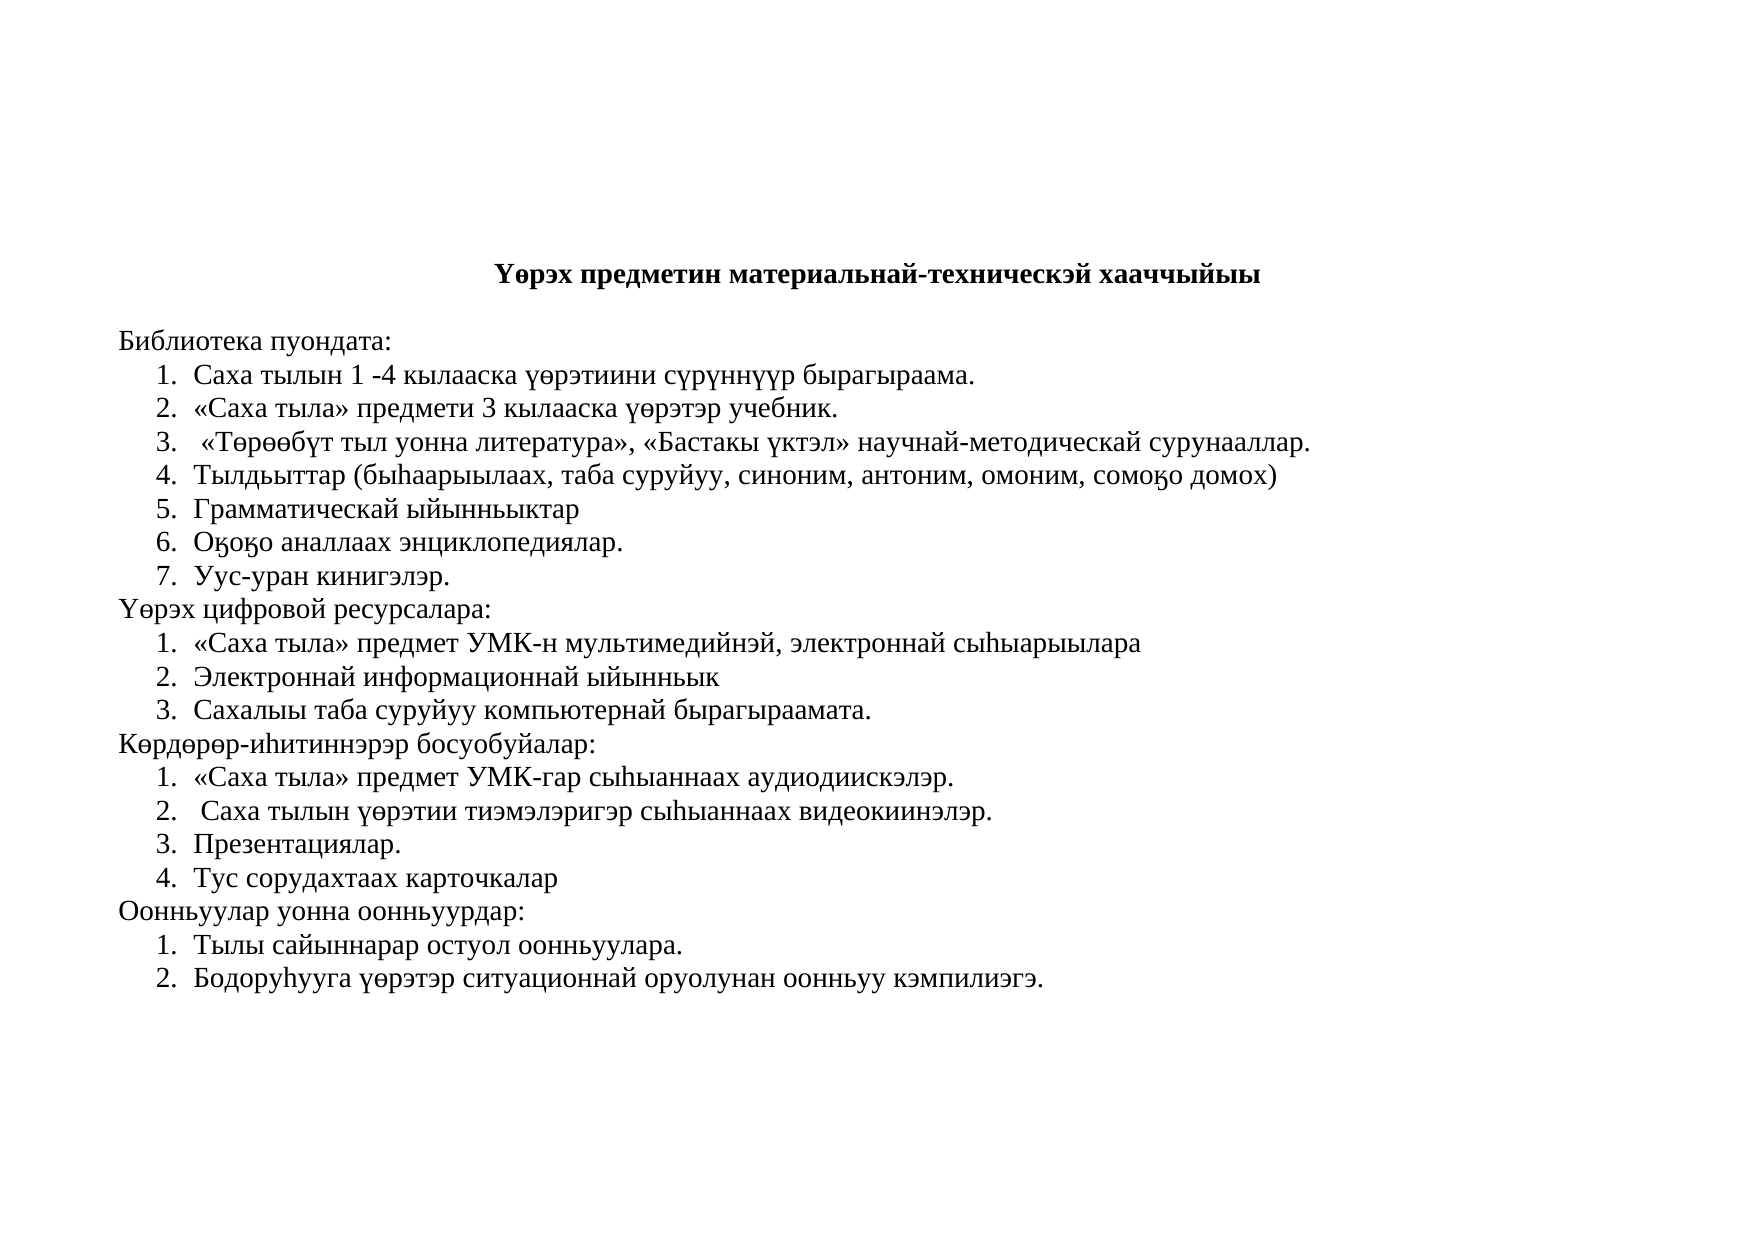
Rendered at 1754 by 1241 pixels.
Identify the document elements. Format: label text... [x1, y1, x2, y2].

list «Саха тыла» предмети 3 кылааска үөрэтэр учебник. [156, 390, 1636, 424]
list Сахалыы таба суруйуу компьютернай бырагыраамата. [156, 692, 1636, 726]
list Саха тылын 1 -4 кылааска үөрэтиини сүрүннүүр бырагыраама. [156, 357, 1636, 390]
list Оӄоӄо аналлаах энциклопедиялар. [156, 524, 1636, 558]
list «Саха тыла» предмет УМК-гар сыһыаннаах аудиодиискэлэр. [156, 759, 1636, 793]
list Саха тылын үөрэтии тиэмэлэригэр сыһыаннаах видеокиинэлэр. [156, 793, 1636, 826]
list Уус-уран кинигэлэр. [156, 558, 1636, 592]
text Үөрэх предметин материальнай-техническэй хааччыйыы [118, 256, 1636, 290]
list Тылы сайыннарар остуол оонньуулара. [156, 927, 1636, 961]
list «Төрөөбүт тыл уонна литература», «Бастакы үктэл» научнай-методическай сурунааллар. [156, 424, 1636, 457]
list Грамматическай ыйынньыктар [156, 491, 1636, 524]
text Оонньуулар уонна оонньуурдар: [118, 893, 1636, 927]
text Көрдөрөр-иһитиннэрэр босуобуйалар: [118, 726, 1636, 759]
list «Саха тыла» предмет УМК-н мультимедийнэй, электроннай сыһыарыылара [156, 625, 1636, 659]
text Библиотека пуондата: [118, 323, 1636, 357]
list Тус сорудахтаах карточкалар [156, 860, 1636, 893]
list Электроннай информационнай ыйынньык [156, 659, 1636, 692]
text Үөрэх цифровой ресурсалара: [118, 592, 1636, 625]
list Тылдьыттар (быһаарыылаах, таба суруйуу, синоним, антоним, омоним, сомоӄо домох) [156, 457, 1636, 491]
list Презентациялар. [156, 826, 1636, 860]
list Бодоруһууга үөрэтэр ситуационнай оруолунан оонньуу кэмпилиэгэ. [156, 961, 1636, 994]
